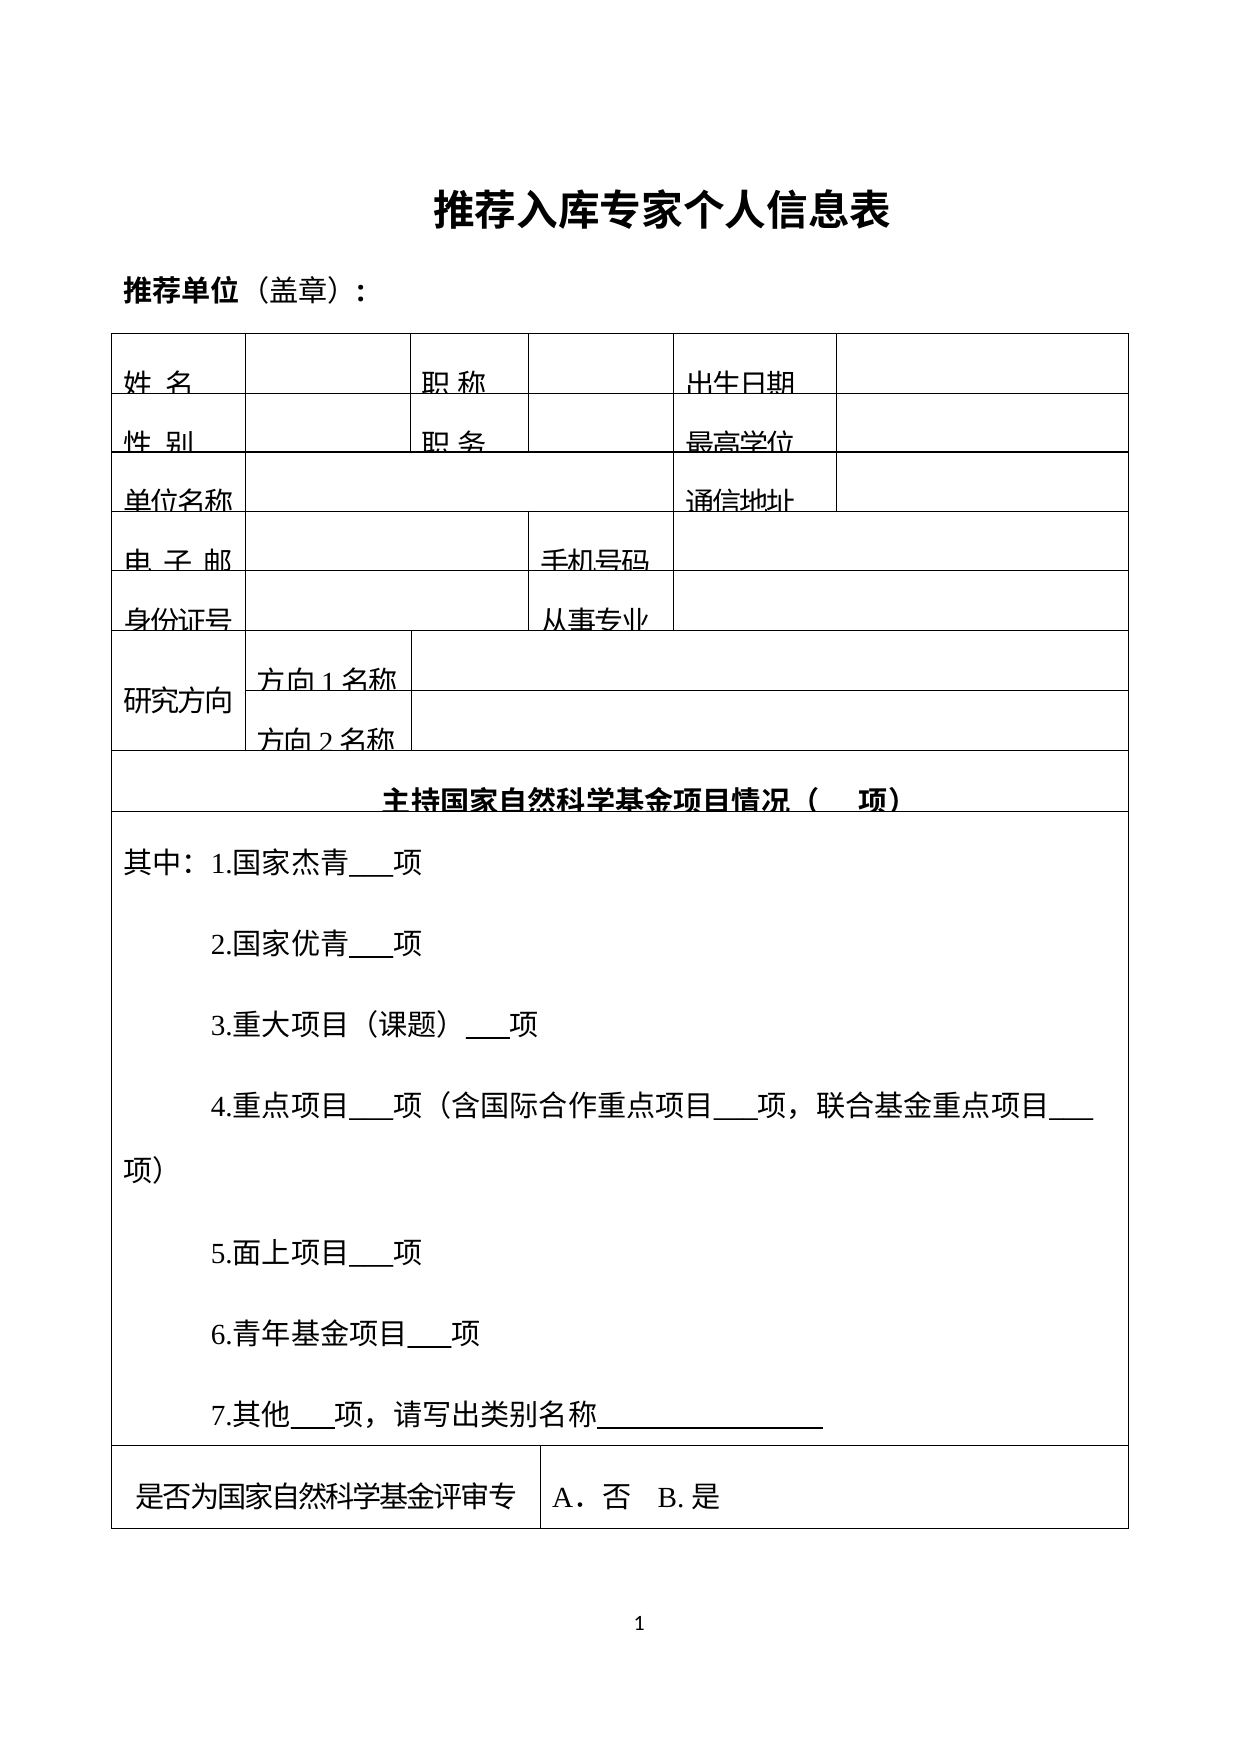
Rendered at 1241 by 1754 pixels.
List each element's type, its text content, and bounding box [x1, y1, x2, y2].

table_cell 是否为国家自然科学基金评审专家 [112, 1446, 540, 1528]
table_cell 姓 名 [112, 334, 245, 392]
table_cell 出生日期 [674, 334, 836, 392]
table_cell [529, 394, 673, 451]
table_cell 其中：1.国家杰青___项 2.国家优青___项 3.重大项目（课题）___项 4.重点项目___项（含国际合作重点项目___项，联合基金重点项目___项） 5.面上项目___项 6.青年基金项目___项 7.其他___项，请写出类别名称___ [112, 812, 1128, 1445]
table_cell 最高学位 [674, 394, 836, 451]
table_cell 通信地址 [674, 453, 836, 511]
table_cell [674, 571, 1128, 630]
table_cell 电子邮箱 [112, 512, 245, 569]
table_cell 单位名称 [112, 453, 245, 511]
table_cell [529, 334, 673, 392]
table_cell [246, 334, 410, 392]
table_cell [837, 334, 1128, 392]
table_cell [837, 453, 1128, 511]
table_cell 身份证号 [112, 571, 245, 630]
table_cell 方向2名称 (相关研究方向) [246, 691, 411, 750]
table_cell [246, 394, 410, 451]
table_cell [837, 394, 1128, 451]
table_cell [674, 512, 1128, 569]
table_cell 性 别 [112, 394, 245, 451]
table_cell A．否 B. 是 [541, 1446, 1128, 1528]
table_cell 职 务 [411, 394, 528, 451]
table_cell 主持国家自然科学基金项目情况（ 项） [112, 751, 1128, 811]
table_cell 研究方向 [112, 631, 245, 750]
table_cell [412, 691, 1128, 750]
table_cell [412, 631, 1128, 690]
table_cell [246, 512, 528, 569]
table_cell [246, 571, 528, 630]
table_cell 手机号码 [529, 512, 673, 569]
table_header 推荐入库专家个人信息表 推荐单位（盖章）: [112, 158, 1128, 333]
table_cell 方向1名称 (主要研究方向) [246, 631, 411, 690]
table_cell [246, 453, 673, 511]
table_cell 职 称 [411, 334, 528, 392]
table_cell 从事专业 [529, 571, 673, 630]
